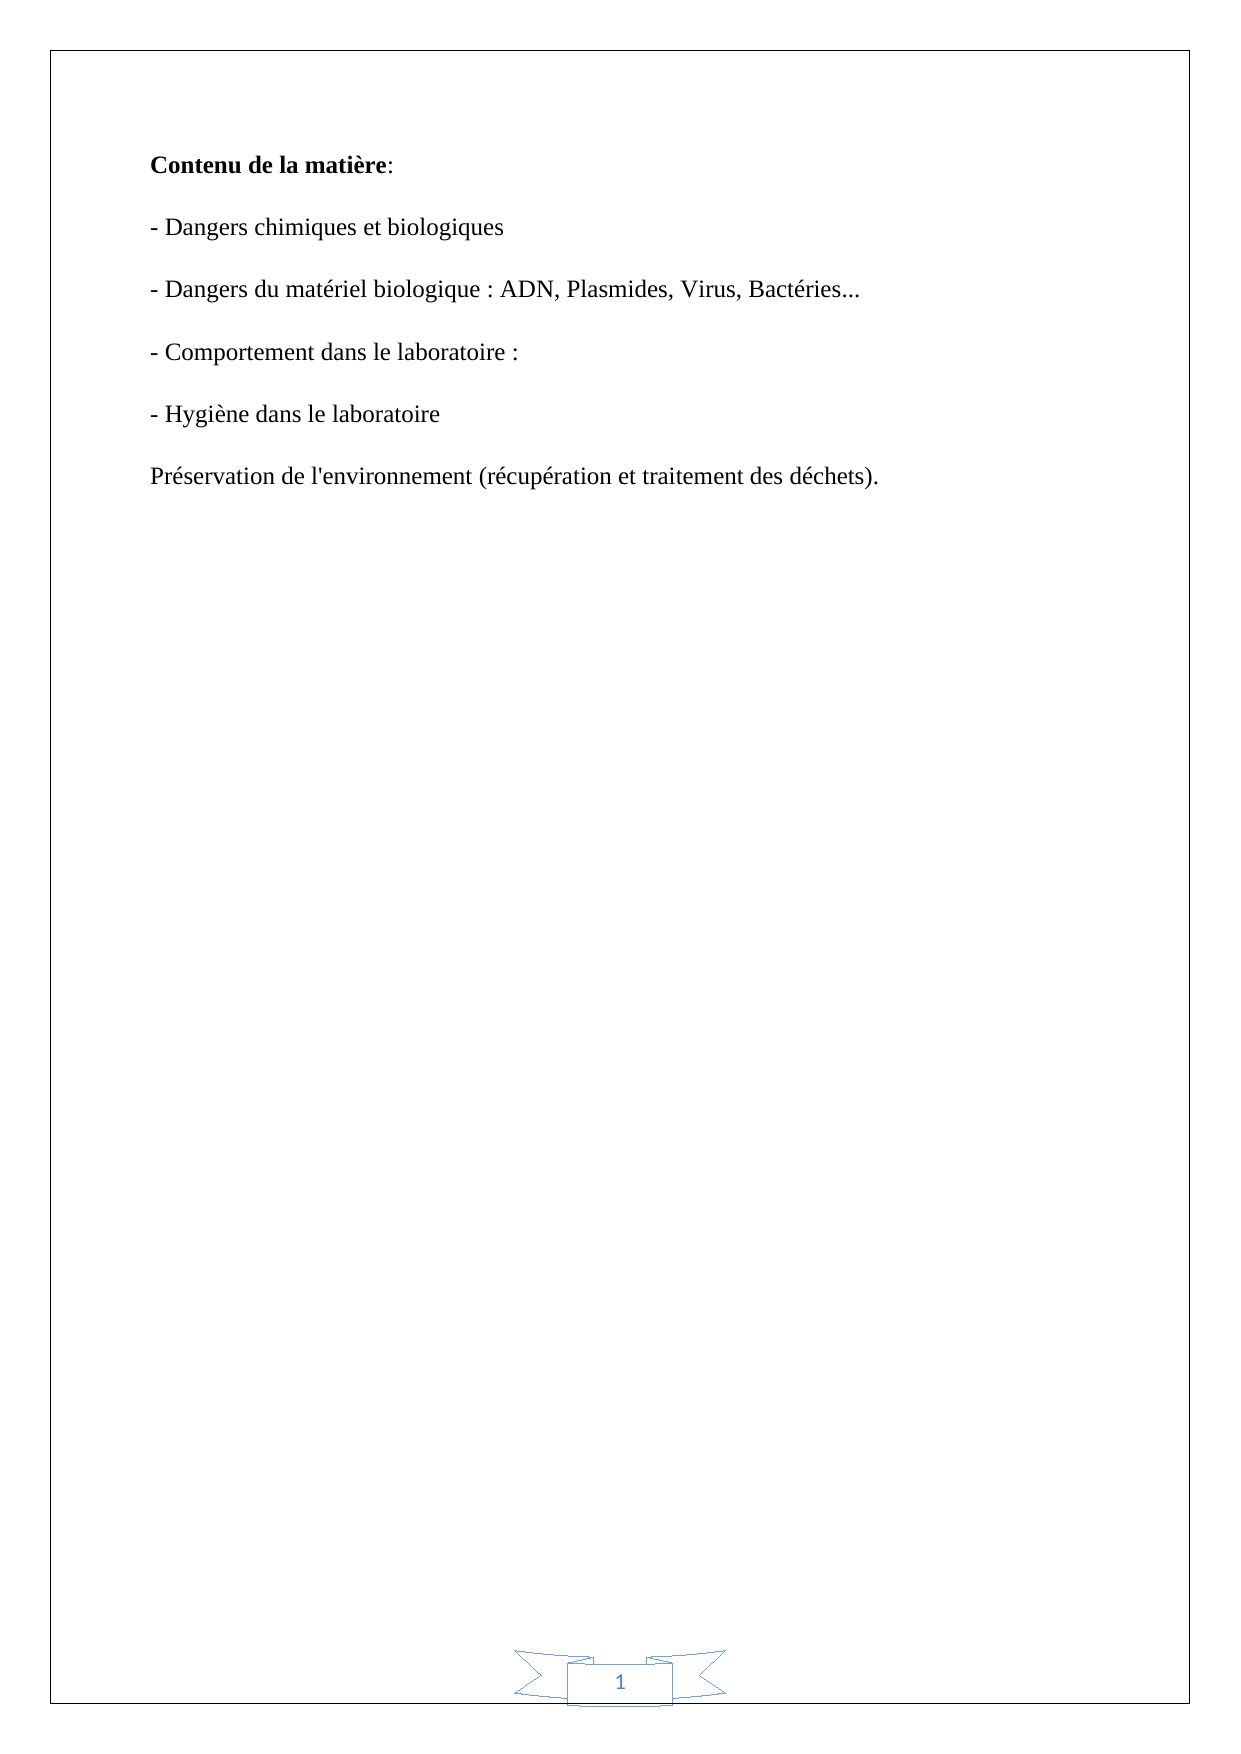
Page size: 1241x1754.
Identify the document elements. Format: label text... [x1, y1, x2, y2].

text - Comportement dans le laboratoire : [150, 337, 1090, 365]
text - Dangers du matériel biologique : ADN, Plasmides, Virus, Bactéries... [150, 274, 1090, 303]
text Préservation de l'environnement (récupération et traitement des déchets). [150, 461, 1090, 490]
text - Dangers chimiques et biologiques [150, 212, 1090, 241]
text - Hygiène dans le laboratoire [150, 399, 1090, 427]
text Contenu de la matière: [150, 150, 1090, 179]
